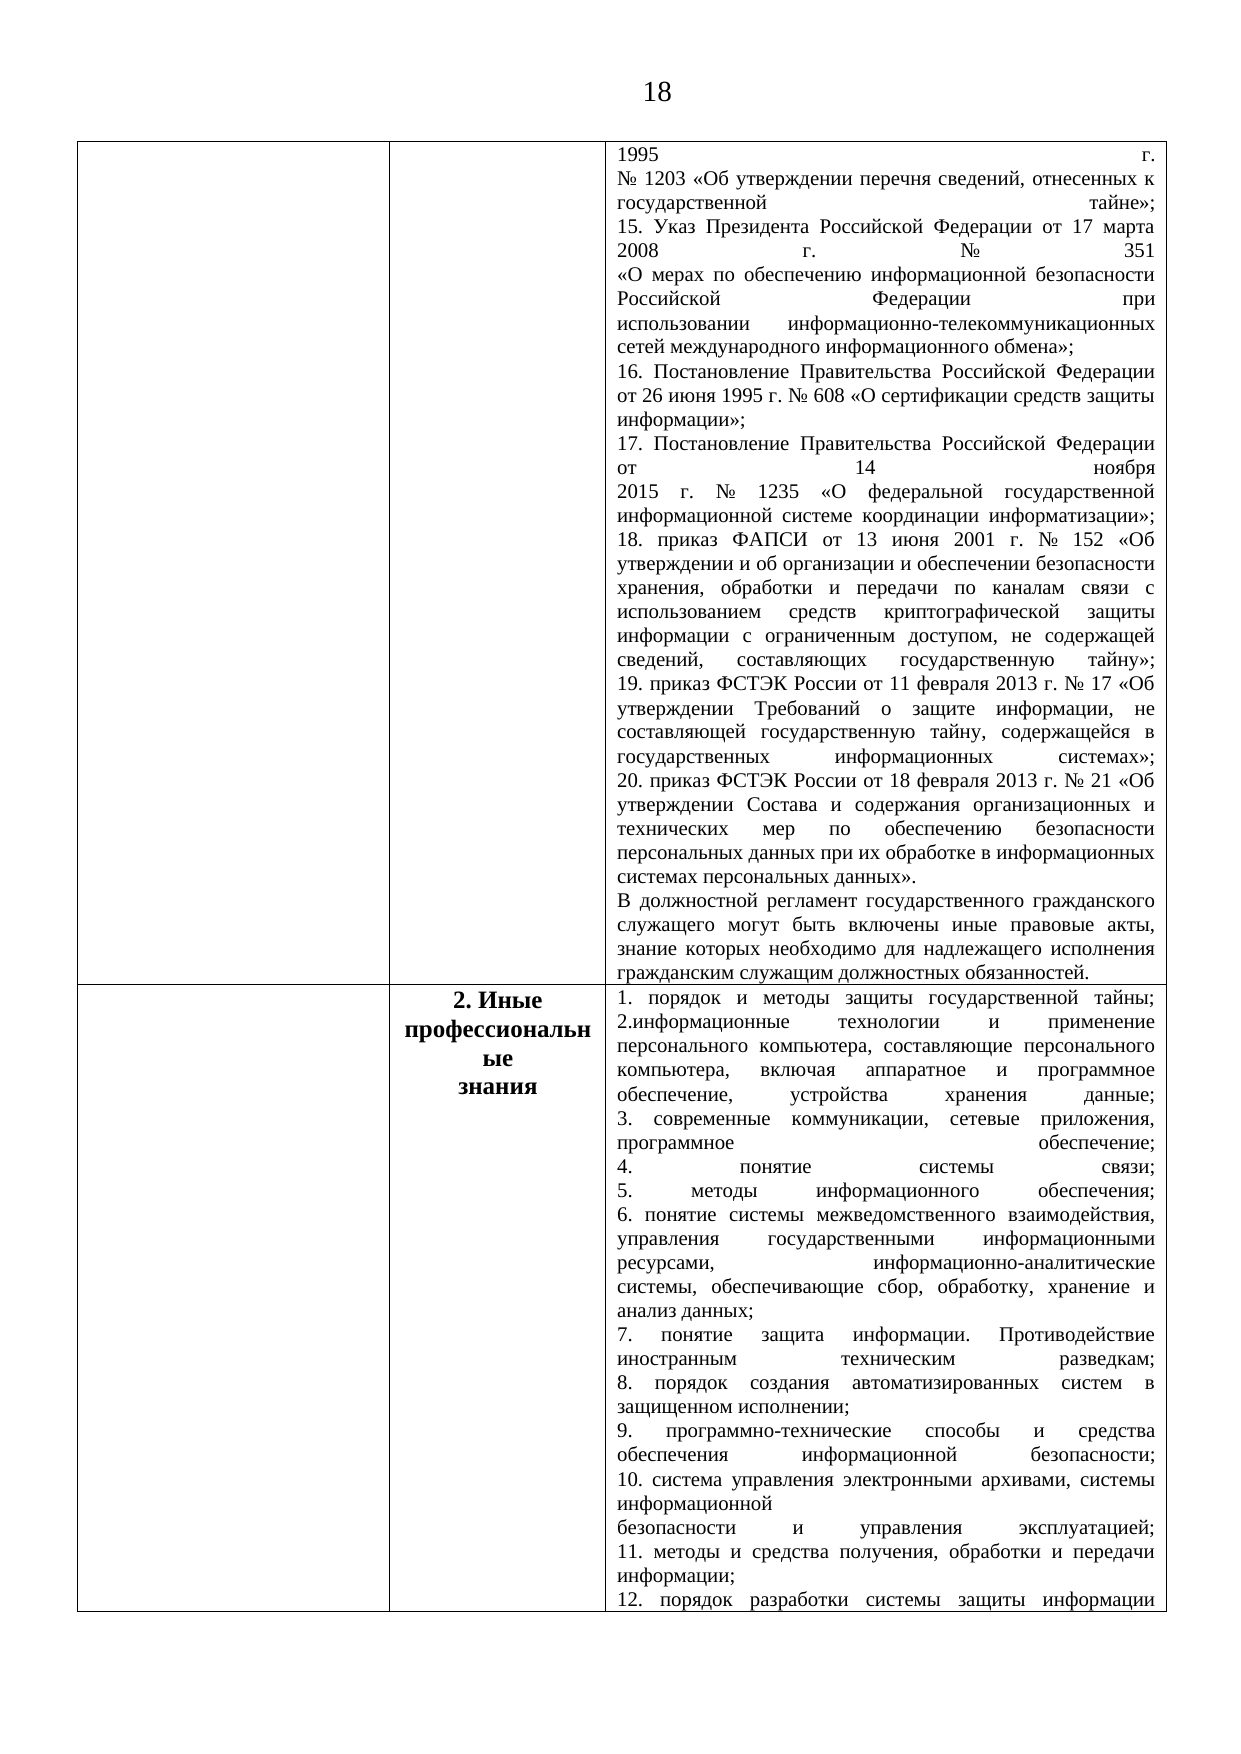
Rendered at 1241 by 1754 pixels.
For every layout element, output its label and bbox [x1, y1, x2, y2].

table_cell [390, 985, 605, 1611]
table_cell [390, 142, 605, 984]
table_cell [78, 142, 389, 984]
table_cell [78, 985, 389, 1611]
table_cell [606, 985, 1166, 1611]
table_cell [606, 142, 1166, 984]
